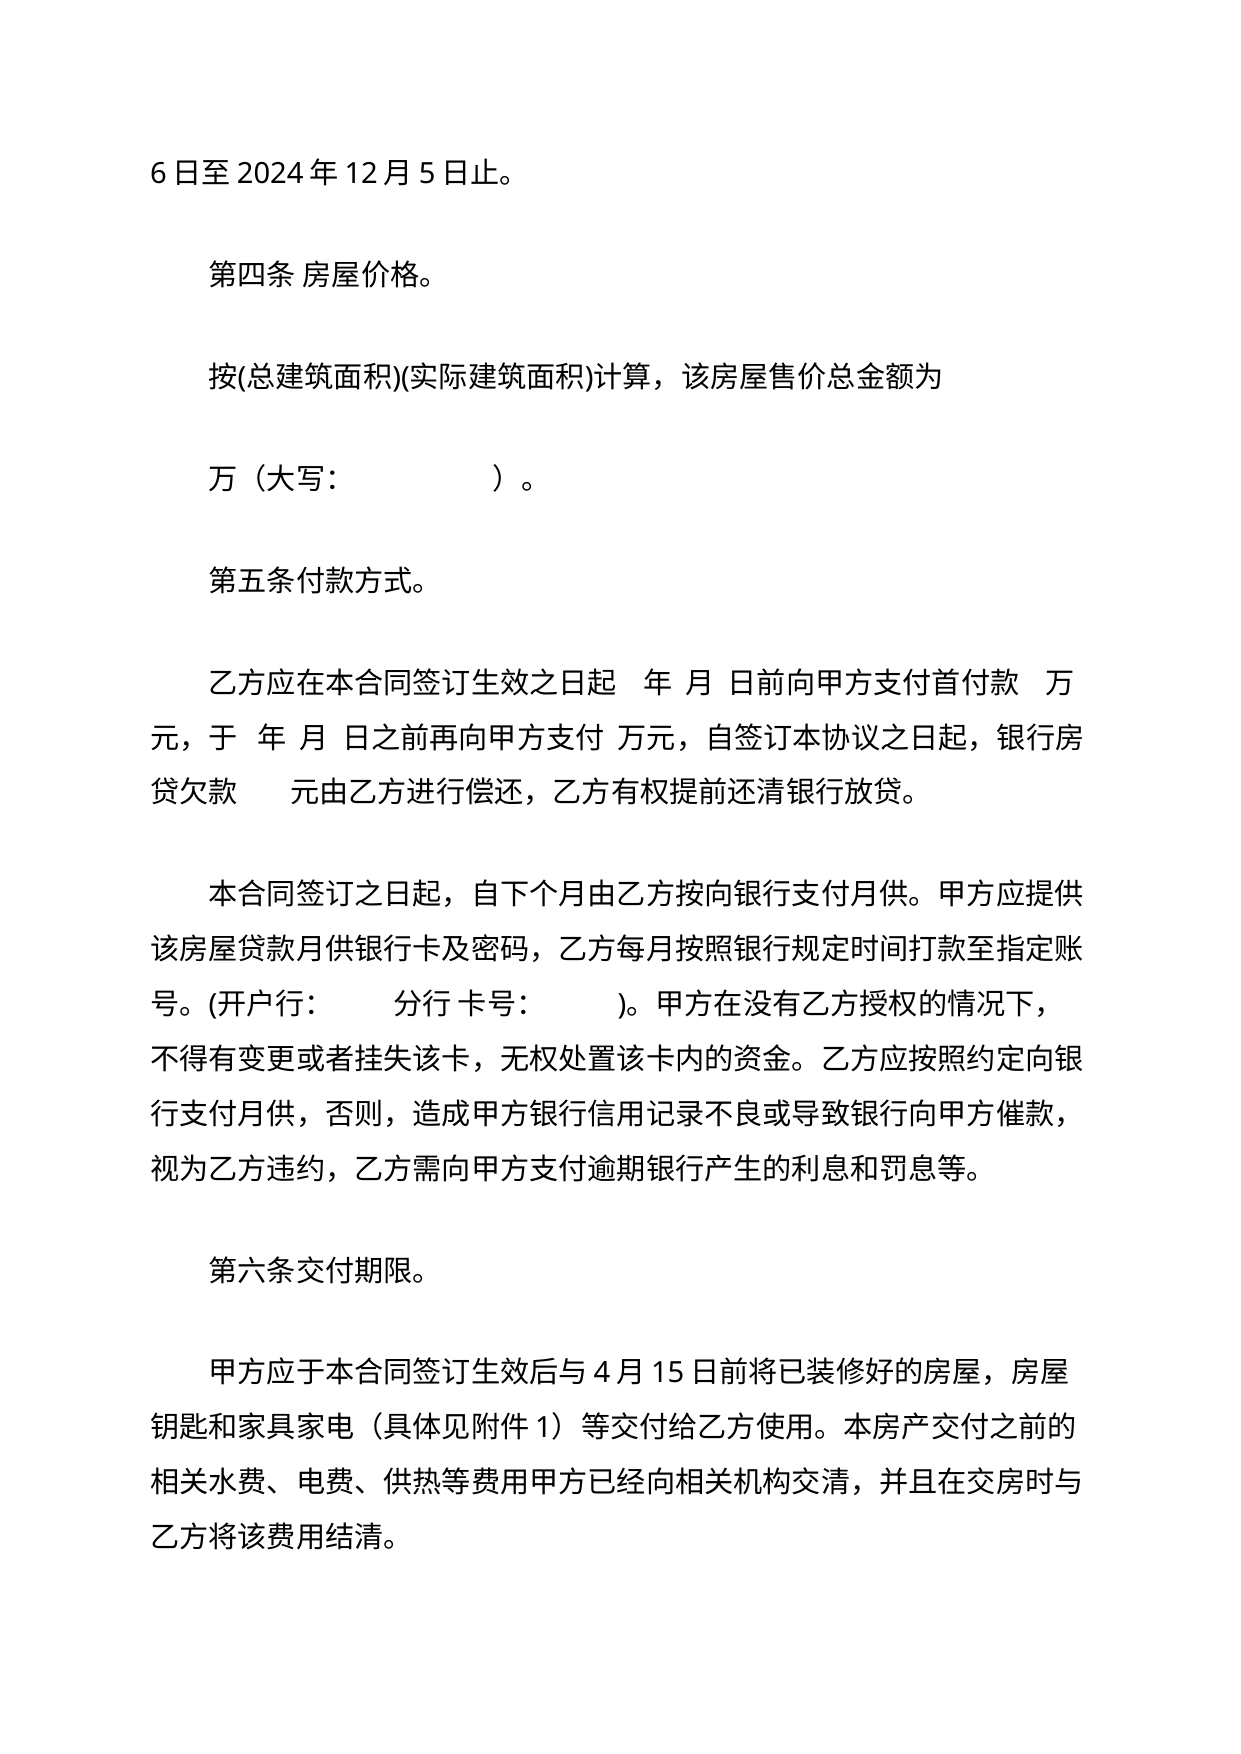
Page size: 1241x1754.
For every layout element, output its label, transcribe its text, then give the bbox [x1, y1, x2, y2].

text 第五条付款方式。 [150, 557, 1090, 600]
text 万（大写： ）。 [150, 456, 1090, 498]
text 第四条 房屋价格。 [150, 252, 1090, 294]
text 本合同签订之日起，自下个月由乙方按向银行支付月供。甲方应提供该房屋贷款月供银行卡及密码，乙方每月按照银行规定时间打款至指定账号。(开户行： 分行 卡号： )。甲方在没有乙方授权的情况下，不得有变更或者挂失该卡，无权处置该卡内的资金。乙方应按照约定向银行支付月供，否则，造成甲方银行信用记录不良或导致银行向甲方催款，视为乙方违约，乙方需向甲方支付逾期银行产生的利息和罚息等。 [150, 871, 1090, 1188]
text 第六条交付期限。 [150, 1247, 1090, 1289]
text 按(总建筑面积)(实际建筑面积)计算，该房屋售价总金额为 [150, 354, 1090, 396]
text 甲方应于本合同签订生效后与4月15日前将已装修好的房屋，房屋钥匙和家具家电（具体见附件1）等交付给乙方使用。本房产交付之前的相关水费、电费、供热等费用甲方已经向相关机构交清，并且在交房时与乙方将该费用结清。 [150, 1349, 1090, 1556]
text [150, 150, 1090, 192]
text 乙方应在本合同签订生效之日起 年 月 日前向甲方支付首付款 万元，于 年 月 日之前再向甲方支付 万元，自签订本协议之日起，银行房贷欠款 元由乙方进行偿还，乙方有权提前还清银行放贷。 [150, 659, 1090, 811]
